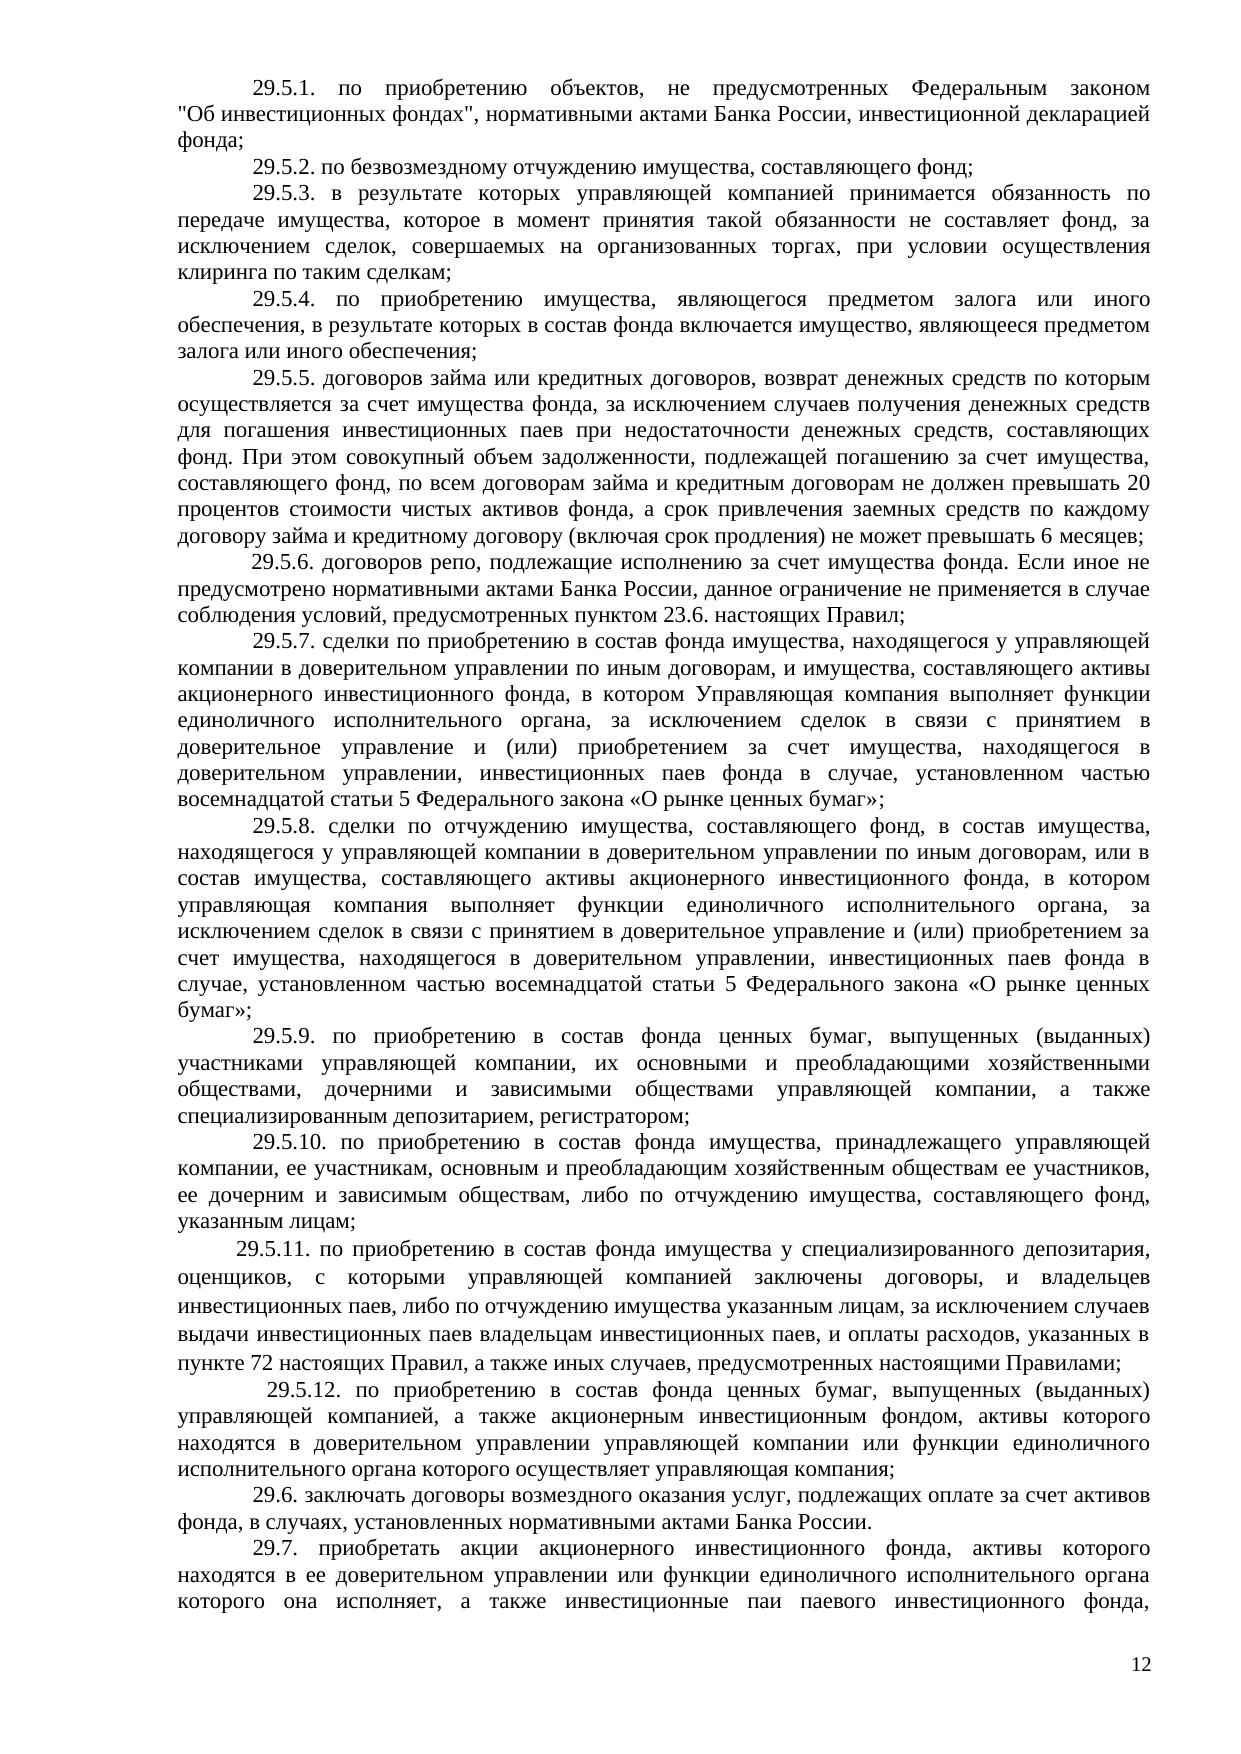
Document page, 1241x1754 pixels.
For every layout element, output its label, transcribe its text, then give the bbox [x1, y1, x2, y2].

text 29.5.12. по приобретению в состав фонда ценных бумаг, выпущенных (выданных) управляющей компанией, а также акционерным инвестиционным фондом, активы которого находятся в доверительном управлении управляющей компании или функции единоличного исполнительного органа которого осуществляет управляющая компания; [177, 1376, 1152, 1482]
text 29.5.2. по безвозмездному отчуждению имущества, составляющего фонд; [177, 153, 1152, 179]
text 29.6. заключать договоры возмездного оказания услуг, подлежащих оплате за счет активов фонда, в случаях, установленных нормативными актами Банка России. [177, 1482, 1152, 1534]
text 29.5.11. по приобретению в состав фонда имущества у специализированного депозитария, оценщиков, с которыми управляющей компанией заключены договоры, и владельцев инвестиционных паев, либо по отчуждению имущества указанным лицам, за исключением случаев выдачи инвестиционных паев владельцам инвестиционных паев, и оплаты расходов, указанных в пункте 72 настоящих Правил, а также иных случаев, предусмотренных настоящими Правилами; [177, 1233, 1152, 1376]
text 29.5.4. по приобретению имущества, являющегося предметом залога или иного обеспечения, в результате которых в состав фонда включается имущество, являющееся предметом залога или иного обеспечения; [177, 285, 1152, 364]
text 29.5.10. по приобретению в состав фонда имущества, принадлежащего управляющей компании, ее участникам, основным и преобладающим хозяйственным обществам ее участников, ее дочерним и зависимым обществам, либо по отчуждению имущества, составляющего фонд, указанным лицам; [177, 1128, 1152, 1233]
text 29.5.5. договоров займа или кредитных договоров, возврат денежных средств по которым осуществляется за счет имущества фонда, за исключением случаев получения денежных средств для погашения инвестиционных паев при недостаточности денежных средств, составляющих фонд. При этом совокупный объем задолженности, подлежащей погашению за счет имущества, составляющего фонд, по всем договорам займа и кредитным договорам не должен превышать 20 процентов стоимости чистых активов фонда, а срок привлечения заемных средств по каждому договору займа и кредитному договору (включая срок продления) не может превышать 6 месяцев; [177, 364, 1152, 548]
text 29.5.7. сделки по приобретению в состав фонда имущества, находящегося у управляющей компании в доверительном управлении по иным договорам, и имущества, составляющего активы акционерного инвестиционного фонда, в котором Управляющая компания выполняет функции единоличного исполнительного органа, за исключением сделок в связи с принятием в доверительное управление и (или) приобретением за счет имущества, находящегося в доверительном управлении, инвестиционных паев фонда в случае, установленном частью восемнадцатой статьи 5 Федерального закона «О рынке ценных бумаг»; [177, 627, 1152, 812]
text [177, 1534, 1152, 1613]
text 29.5.1. по приобретению объектов, не предусмотренных Федеральным законом "Об инвестиционных фондах", нормативными актами Банка России, инвестиционной декларацией фонда; [177, 74, 1152, 153]
text 29.5.3. в результате которых управляющей компанией принимается обязанность по передаче имущества, которое в момент принятия такой обязанности не составляет фонд, за исключением сделок, совершаемых на организованных торгах, при условии осуществления клиринга по таким сделкам; [177, 179, 1152, 285]
text 29.5.8. сделки по отчуждению имущества, составляющего фонд, в состав имущества, находящегося у управляющей компании в доверительном управлении по иным договорам, или в состав имущества, составляющего активы акционерного инвестиционного фонда, в котором управляющая компания выполняет функции единоличного исполнительного органа, за исключением сделок в связи с принятием в доверительное управление и (или) приобретением за счет имущества, находящегося в доверительном управлении, инвестиционных паев фонда в случае, установленном частью восемнадцатой статьи 5 Федерального закона «О рынке ценных бумаг»; [177, 812, 1152, 1023]
text 29.5.6. договоров репо, подлежащие исполнению за счет имущества фонда. Если иное не предусмотрено нормативными актами Банка России, данное ограничение не применяется в случае соблюдения условий, предусмотренных пунктом 23.6. настоящих Правил; [177, 548, 1152, 627]
text 29.5.9. по приобретению в состав фонда ценных бумаг, выпущенных (выданных) участниками управляющей компании, их основными и преобладающими хозяйственными обществами, дочерними и зависимыми обществами управляющей компании, а также специализированным депозитарием, регистратором; [177, 1023, 1152, 1128]
